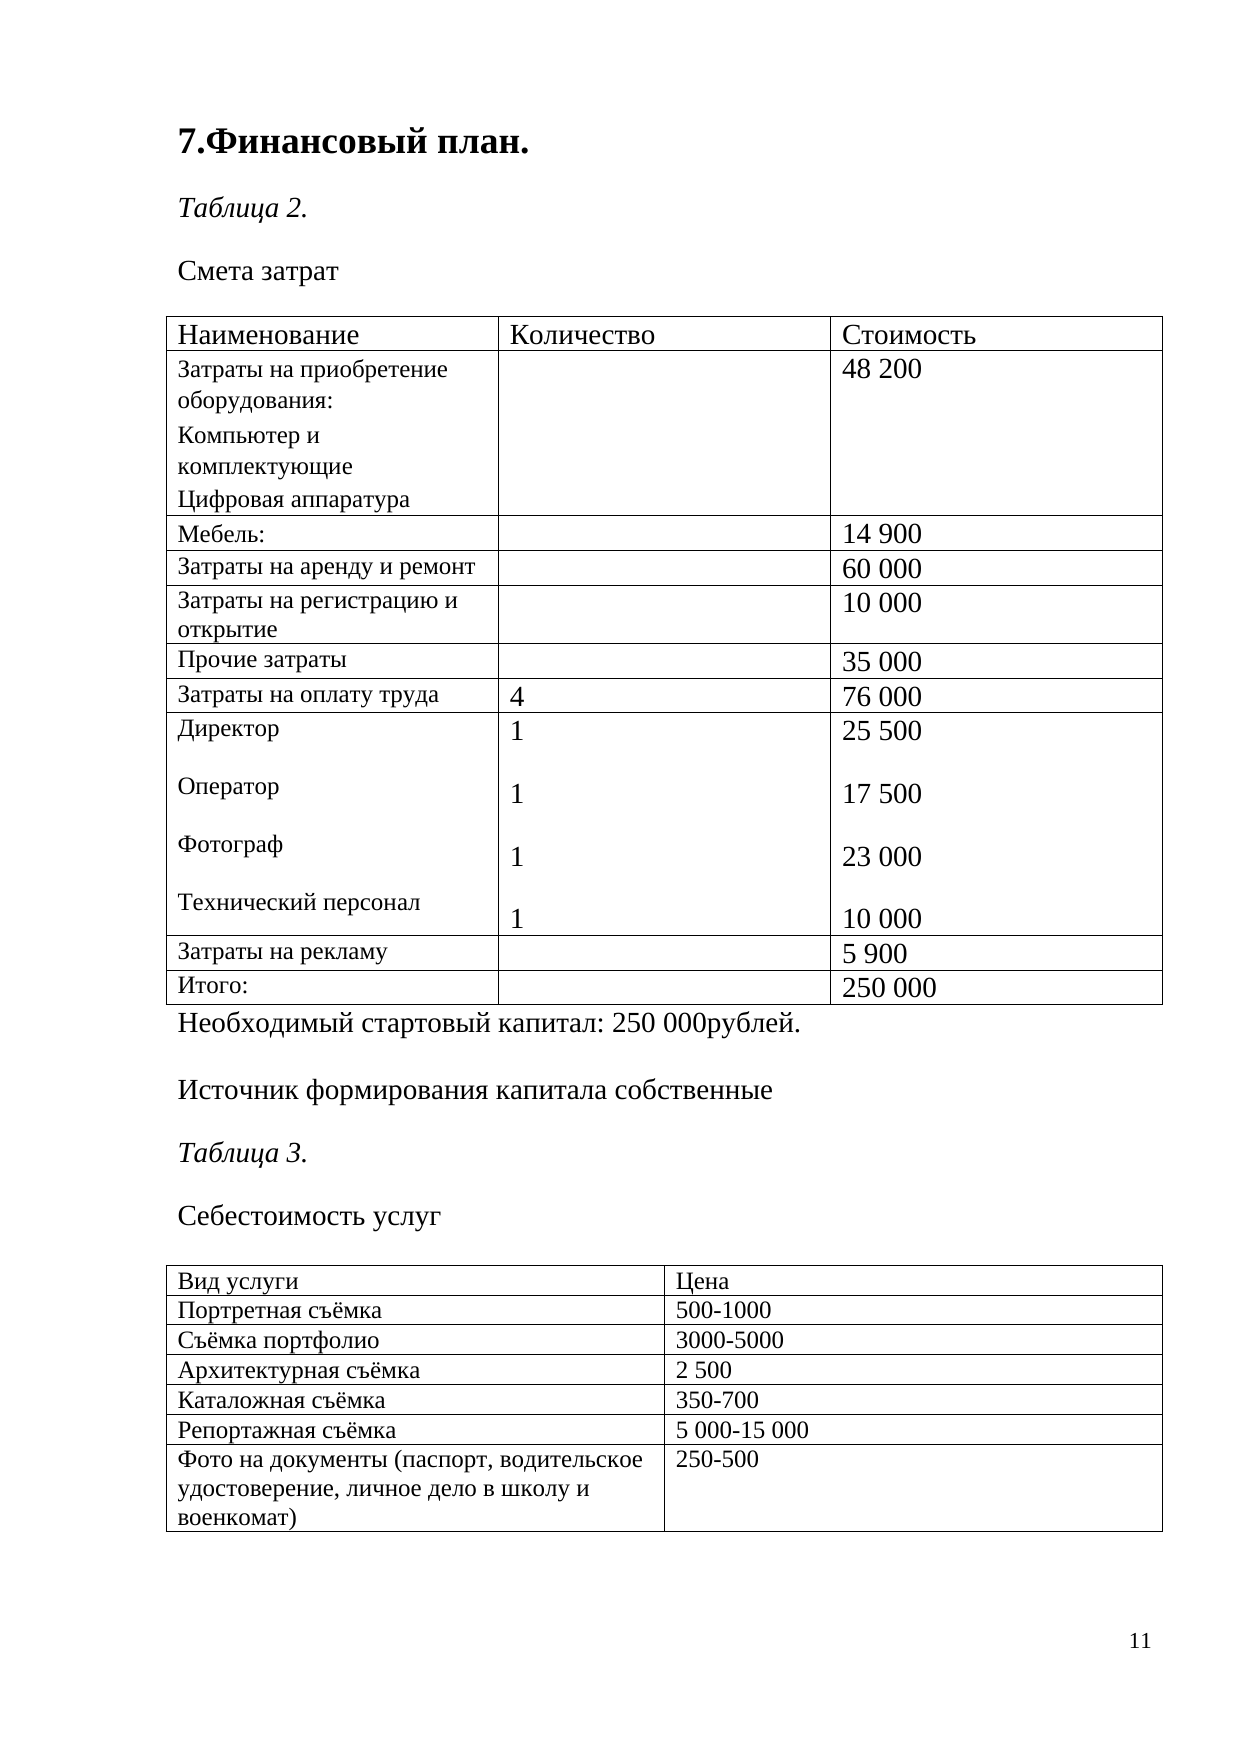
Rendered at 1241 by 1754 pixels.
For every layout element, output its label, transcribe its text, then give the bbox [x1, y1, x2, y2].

table_cell Съёмка портфолио [167, 1325, 664, 1354]
table_cell Затраты на приобретение оборудования: Компьютер и комплектующие Цифровая аппаратура [167, 351, 498, 515]
table_cell 25 500 17 500 23 000 10 000 [831, 713, 1162, 935]
table_cell 5 000-15 000 [665, 1415, 1162, 1443]
table_cell [499, 351, 830, 515]
table_header Вид услуги [167, 1266, 664, 1294]
table_cell 250 000 [831, 971, 1162, 1004]
table_cell [499, 516, 830, 550]
table_cell 10 000 [831, 586, 1162, 643]
table_cell 5 900 [831, 936, 1162, 969]
table_cell 2 500 [665, 1355, 1162, 1384]
table_header Цена [665, 1266, 1162, 1294]
table_cell Архитектурная съёмка [167, 1355, 664, 1384]
table_header Наименование [167, 317, 498, 350]
table_cell [499, 644, 830, 678]
table_cell Прочие затраты [167, 644, 498, 678]
table_cell Затраты на аренду и ремонт [167, 551, 498, 584]
table_cell [499, 971, 830, 1004]
text Себестоимость услуг [177, 1198, 1152, 1231]
table_cell 1 1 1 1 [499, 713, 830, 935]
text Таблица 3. [177, 1135, 1152, 1168]
table_cell 48 200 [831, 351, 1162, 515]
text Смета затрат [177, 253, 1152, 287]
text 7.Финансовый план. [177, 118, 1152, 161]
table_cell Затраты на регистрацию и открытие [167, 586, 498, 643]
table_header Количество [499, 317, 830, 350]
table_cell 76 000 [831, 679, 1162, 712]
table_header Стоимость [831, 317, 1162, 350]
table_cell 250-500 [665, 1445, 1162, 1531]
table_cell Затраты на рекламу [167, 936, 498, 969]
table_cell 60 000 [831, 551, 1162, 584]
text Источник формирования капитала собственные [177, 1072, 1152, 1106]
table_cell 35 000 [831, 644, 1162, 678]
table_cell 3000-5000 [665, 1325, 1162, 1354]
table_cell Директор Оператор Фотограф Технический персонал [167, 713, 498, 935]
table_cell 4 [499, 679, 830, 712]
table_cell 500-1000 [665, 1296, 1162, 1324]
text Таблица 2. [177, 190, 1152, 224]
table_cell Фото на документы (паспорт, водительское удостоверение, личное дело в школу и военкомат) [167, 1445, 664, 1531]
table_cell 14 900 [831, 516, 1162, 550]
table_cell Итого: [167, 971, 498, 1004]
table_cell [499, 586, 830, 643]
table_cell Затраты на оплату труда [167, 679, 498, 712]
table_cell Каталожная съёмка [167, 1385, 664, 1414]
table_cell Мебель: [167, 516, 498, 550]
table_cell [499, 551, 830, 584]
table_cell Портретная съёмка [167, 1296, 664, 1324]
table_cell 350-700 [665, 1385, 1162, 1414]
table_cell Репортажная съёмка [167, 1415, 664, 1443]
table_cell [499, 936, 830, 969]
text Необходимый стартовый капитал: 250 000рублей. [177, 1005, 1152, 1039]
